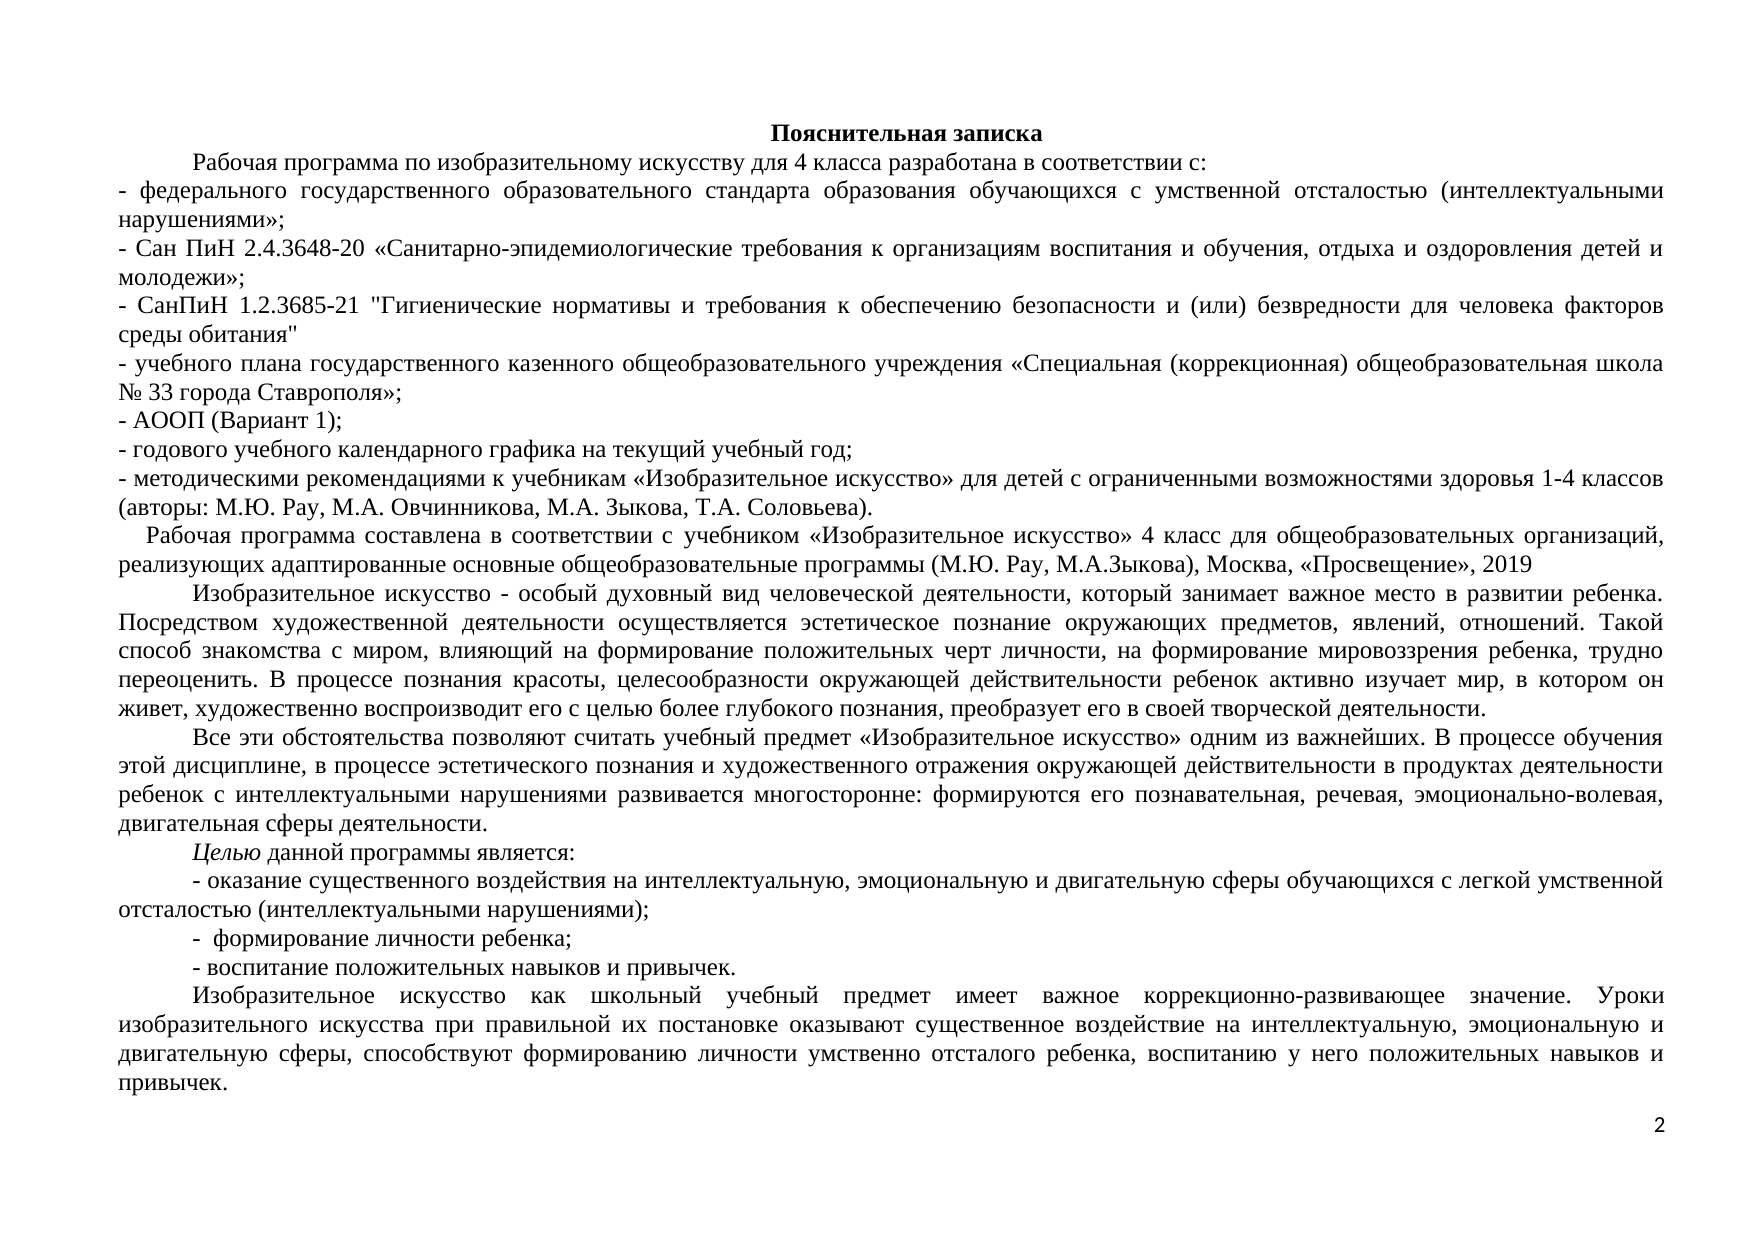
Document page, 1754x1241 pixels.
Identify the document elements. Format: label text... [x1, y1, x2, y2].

text - годового учебного календарного графика на текущий учебный год; [118, 434, 1665, 463]
text - методическими рекомендациями к учебникам «Изобразительное искусство» для детей с ограниченными возможностями здоровья 1-4 классов (авторы: М.Ю. Рау, М.А. Овчинникова, М.А. Зыкова, Т.А. Соловьева). [118, 463, 1665, 521]
text Все эти обстоятельства позволяют считать учебный предмет «Изобразительное искусство» одним из важнейших. В процессе обучения этой дисциплине, в процессе эстетического познания и художественного отражения окружающей действительности в продуктах деятельности ребенок с интеллектуальными нарушениями развивается многосторонне: формируются его познавательная, речевая, эмоционально-волевая, двигательная сферы деятельности. [118, 722, 1665, 837]
text Рабочая программа составлена в соответствии с учебником «Изобразительное искусство» 4 класс для общеобразовательных организаций, реализующих адаптированные основные общеобразовательные программы (М.Ю. Рау, М.А.Зыкова), Москва, «Просвещение», 2019 [118, 521, 1665, 578]
text Изобразительное искусство - особый духовный вид человеческой деятельности, который занимает важное место в развитии ребенка. Посредством художественной деятельности осуществляется эстетическое познание окружающих предметов, явлений, отношений. Такой способ знакомства с миром, влияющий на формирование положительных черт личности, на формирование мировоззрения ребенка, трудно переоценить. В процессе познания красоты, целесообразности окружающей действительности ребенок активно изучает мир, в котором он живет, художественно воспроизводит его с целью более глубокого познания, преобразует его в своей творческой деятельности. [118, 578, 1665, 722]
text - АООП (Вариант 1); [118, 406, 1665, 434]
text - формирование личности ребенка; [118, 923, 1665, 952]
text Пояснительная записка [148, 118, 1665, 147]
text Рабочая программа по изобразительному искусству для 4 класса разработана в соответствии с: [118, 147, 1665, 176]
text - СанПиН 1.2.3685-21 "Гигиенические нормативы и требования к обеспечению безопасности и (или) безвредности для человека факторов среды обитания" [118, 291, 1665, 348]
text Изобразительное искусство как школьный учебный предмет имеет важное коррекционно-развивающее значение. Уроки изобразительного искусства при правильной их постановке оказывают существенное воздействие на интеллектуальную, эмоциональную и двигательную сферы, способствуют формированию личности умственно отсталого ребенка, воспитанию у него положительных навыков и привычек. [118, 981, 1665, 1096]
text - воспитание положительных навыков и привычек. [118, 952, 1665, 981]
text Целью данной программы является: [118, 837, 1665, 866]
text - федерального государственного образовательного стандарта образования обучающихся с умственной отсталостью (интеллектуальными нарушениями»; [118, 176, 1665, 233]
text - учебного плана государственного казенного общеобразовательного учреждения «Специальная (коррекционная) общеобразовательная школа № 33 города Ставрополя»; [118, 348, 1665, 406]
text - Сан ПиН 2.4.3648-20 «Санитарно-эпидемиологические требования к организациям воспитания и обучения, отдыха и оздоровления детей и молодежи»; [118, 233, 1665, 291]
text - оказание существенного воздействия на интеллектуальную, эмоциональную и двигательную сферы обучающихся с легкой умственной отсталостью (интеллектуальными нарушениями); [118, 866, 1665, 923]
